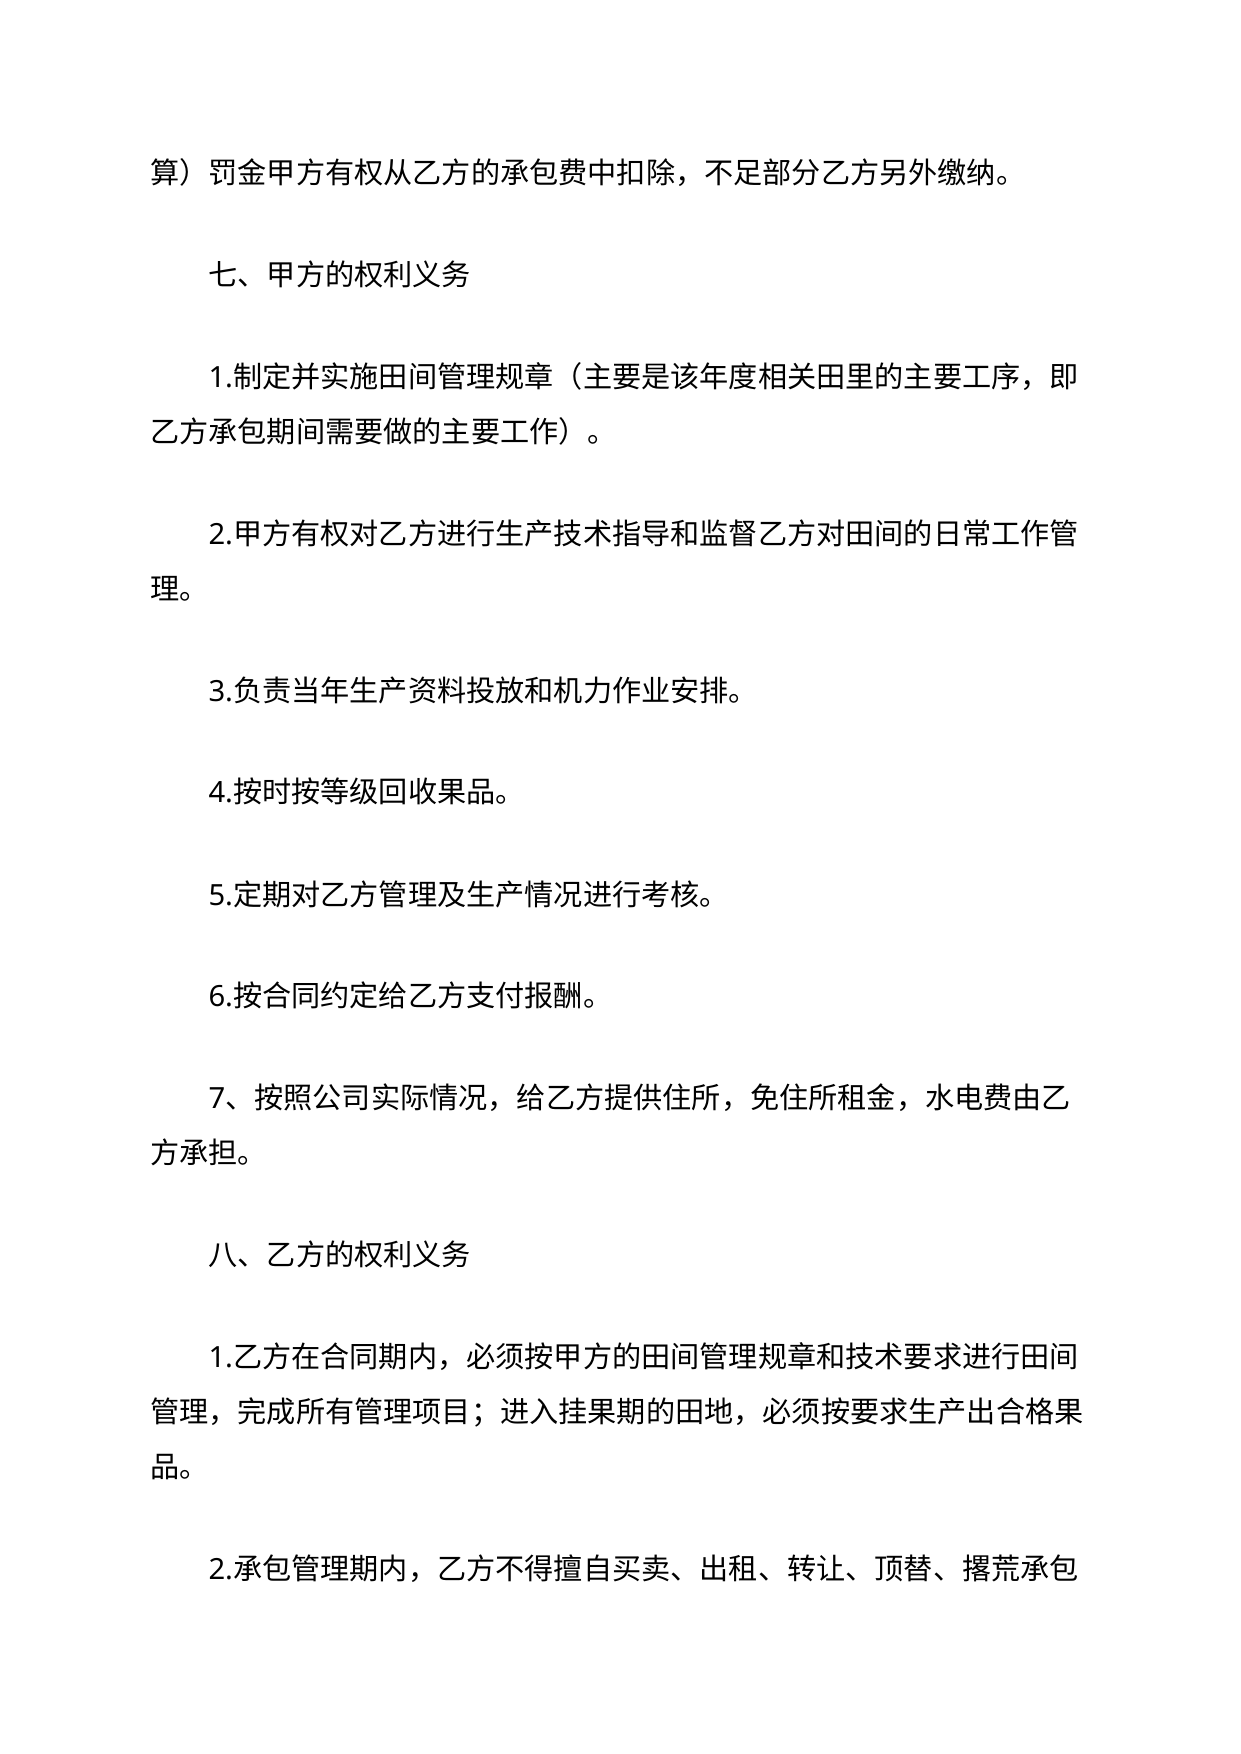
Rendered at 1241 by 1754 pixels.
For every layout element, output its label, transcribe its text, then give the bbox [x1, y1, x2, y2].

text 1.制定并实施田间管理规章（主要是该年度相关田里的主要工序，即乙方承包期间需要做的主要工作）。 [150, 353, 1090, 451]
text 1.乙方在合同期内，必须按甲方的田间管理规章和技术要求进行田间管理，完成所有管理项目；进入挂果期的田地，必须按要求生产出合格果品。 [150, 1333, 1090, 1486]
text 八、乙方的权利义务 [150, 1232, 1090, 1274]
text 4.按时按等级回收果品。 [150, 769, 1090, 811]
text 七、甲方的权利义务 [150, 252, 1090, 294]
text 6.按合同约定给乙方支付报酬。 [150, 973, 1090, 1015]
text 5.定期对乙方管理及生产情况进行考核。 [150, 871, 1090, 913]
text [150, 1545, 1090, 1588]
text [150, 150, 1090, 192]
text 7、按照公司实际情况，给乙方提供住所，免住所租金，水电费由乙方承担。 [150, 1075, 1090, 1172]
text 2.甲方有权对乙方进行生产技术指导和监督乙方对田间的日常工作管理。 [150, 510, 1090, 608]
text 3.负责当年生产资料投放和机力作业安排。 [150, 667, 1090, 709]
